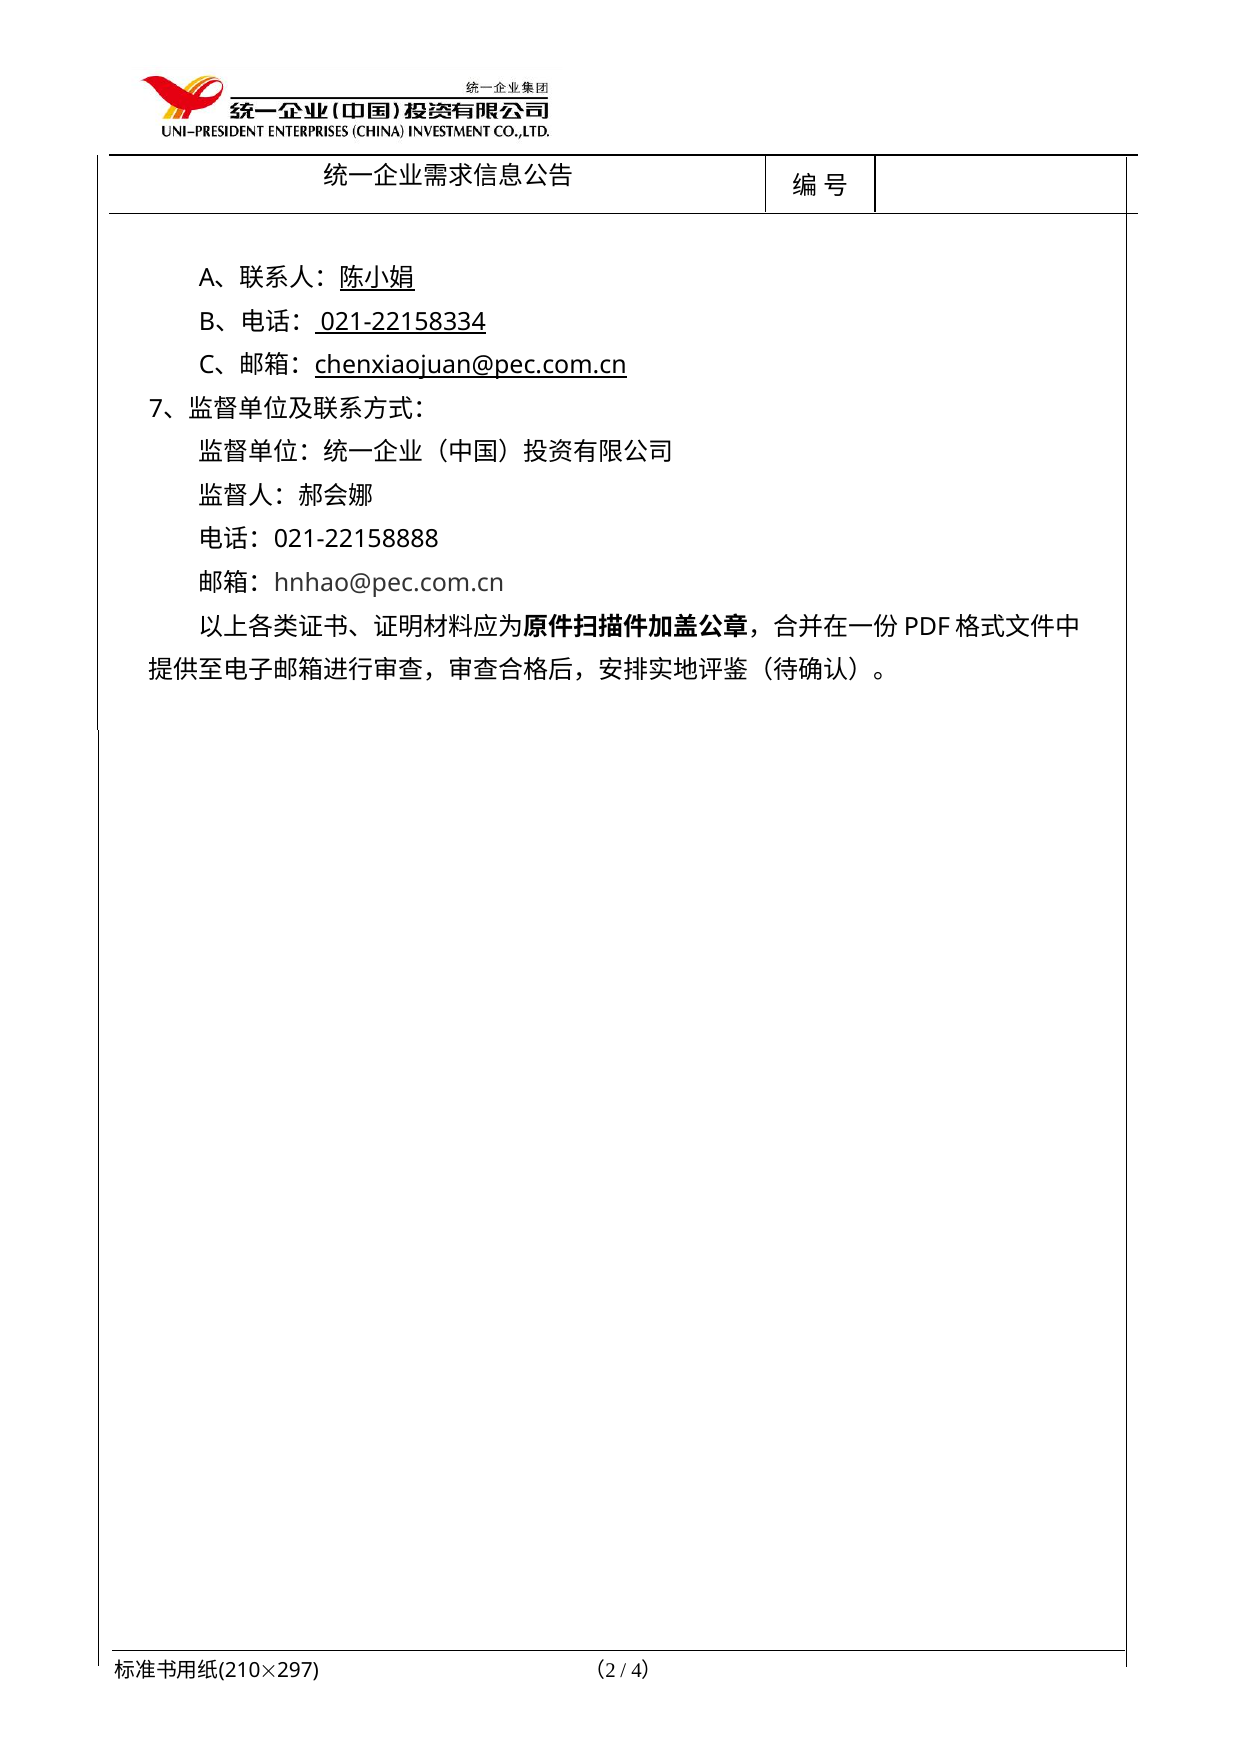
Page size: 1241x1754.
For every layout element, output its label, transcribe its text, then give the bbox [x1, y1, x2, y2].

picture [131, 65, 563, 154]
